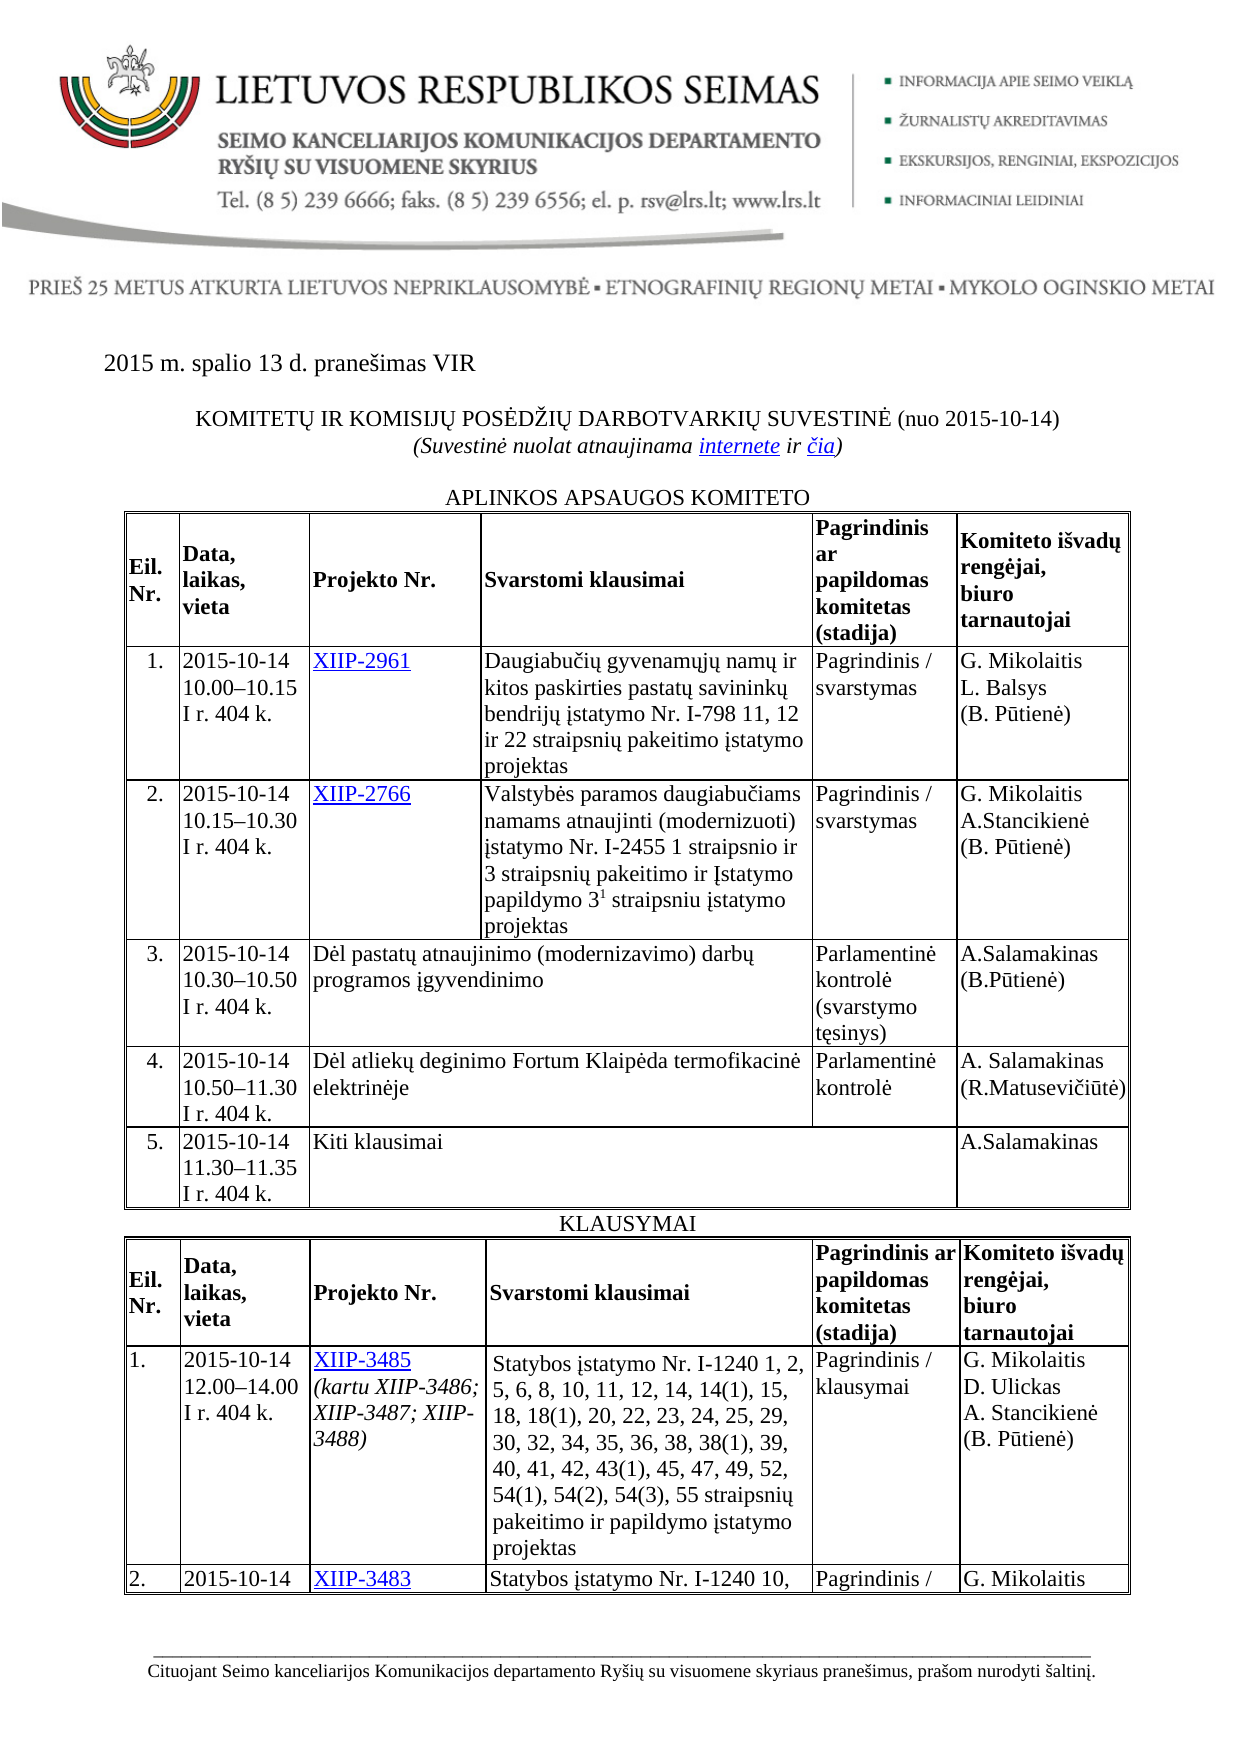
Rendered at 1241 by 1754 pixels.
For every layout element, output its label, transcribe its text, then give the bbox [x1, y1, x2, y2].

text KOMITETŲ IR KOMISIJŲ POSĖDŽIŲ DARBOTVARKIŲ SUVESTINĖ (nuo 2015-10-14) [103, 405, 1152, 432]
table_cell 2015-10-14 12.00–14.00 I r. 404 k. [181, 1347, 309, 1564]
table_header Eil. Nr. [127, 1240, 180, 1345]
table_header Pagrindinis ar papildomas komitetas (stadija) [813, 514, 956, 646]
table_header Svarstomi klausimai [482, 514, 812, 646]
table_cell 1. [127, 1347, 180, 1564]
table_cell A.Salamakinas (B.Pūtienė) [958, 940, 1128, 1046]
table_header Komiteto išvadų rengėjai, biuro tarnautojai [958, 514, 1128, 646]
table_cell Pagrindinis / klausymai [813, 1565, 959, 1592]
table_cell Pagrindinis / svarstymas [813, 781, 956, 939]
table_header Komiteto išvadų rengėjai, biuro tarnautojai [961, 1240, 1128, 1345]
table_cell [961, 1565, 1128, 1592]
table_header Eil. Nr. [127, 514, 179, 646]
table_cell Parlamentinė kontrolė [813, 1047, 956, 1126]
table_cell [127, 647, 179, 779]
table_cell Kiti klausimai [310, 1128, 956, 1207]
table_cell XIIP-2766 [310, 781, 480, 939]
table_cell [487, 1347, 812, 1564]
table_cell Pagrindinis / svarstymas [813, 647, 956, 779]
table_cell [487, 1565, 812, 1592]
table_cell Pagrindinis / klausymai [813, 1347, 959, 1564]
picture [2, 0, 1240, 319]
table_cell Valstybės paramos daugiabučiams namams atnaujinti (modernizuoti) įstatymo Nr. I-2455 1 straipsnio ir 3 straipsnių pakeitimo ir Įstatymo papildymo 31 straipsniu įstatymo projektas [482, 781, 812, 939]
table_cell Daugiabučių gyvenamųjų namų ir kitos paskirties pastatų savininkų bendrijų įstatymo Nr. I-798 11, 12 ir 22 straipsnių pakeitimo įstatymo projektas [482, 647, 812, 779]
table_cell A.Salamakinas [958, 1128, 1128, 1207]
text (Suvestinė nuolat atnaujinama internete ir čia) [103, 432, 1152, 458]
table_cell 2015-10-14 10.15–10.30 I r. 404 k. [180, 781, 309, 939]
table_cell G. Mikolaitis D. Ulickas A. Stancikienė (B. Pūtienė) [961, 1347, 1128, 1564]
table_header Data, laikas, vieta [180, 514, 309, 646]
table_cell 2015-10-14 11.30–11.35 I r. 404 k. [180, 1128, 309, 1207]
table_cell Parlamentinė kontrolė (svarstymo tęsinys) [813, 940, 956, 1046]
table_header Data, laikas, vieta [181, 1240, 309, 1345]
table_cell Dėl pastatų atnaujinimo (modernizavimo) darbų programos įgyvendinimo [310, 940, 812, 1046]
text 2015 m. spalio 13 d. pranešimas VIR [103, 348, 1152, 377]
table_cell XIIP-3485 (kartu XIIP-3486; XIIP-3487; XIIP-3488) [311, 1347, 485, 1564]
table_cell [127, 940, 179, 1046]
text APLINKOS APSAUGOS KOMITETO [103, 484, 1152, 511]
table_cell [127, 1128, 179, 1207]
table_cell G. Mikolaitis A.Stancikienė (B. Pūtienė) [958, 781, 1128, 939]
table_header Pagrindinis ar papildomas komitetas (stadija) [813, 1240, 959, 1345]
table_cell XIIP-2961 [310, 647, 480, 779]
table_header Projekto Nr. [310, 514, 480, 646]
table_header Projekto Nr. [311, 1240, 485, 1345]
text KLAUSYMAI [103, 1210, 1152, 1236]
table_cell 2015-10-14 10.30–10.50 I r. 404 k. [180, 940, 309, 1046]
table_cell 2015-10-14 10.00–10.15 I r. 404 k. [180, 647, 309, 779]
table_cell 2015-10-14 12.00–14.00 I r. 404 k. [181, 1565, 309, 1592]
table_cell A. Salamakinas (R.Matusevičiūtė) [958, 1047, 1128, 1126]
table_cell 2. [127, 1565, 180, 1592]
table_cell 2015-10-14 10.50–11.30 I r. 404 k. [180, 1047, 309, 1126]
table_cell [127, 1047, 179, 1126]
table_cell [311, 1565, 485, 1592]
table_cell Dėl atliekų deginimo Fortum Klaipėda termofikacinė elektrinėje [310, 1047, 812, 1126]
table_cell G. Mikolaitis L. Balsys (B. Pūtienė) [958, 647, 1128, 779]
table_cell [127, 781, 179, 939]
table_header Svarstomi klausimai [487, 1240, 812, 1345]
